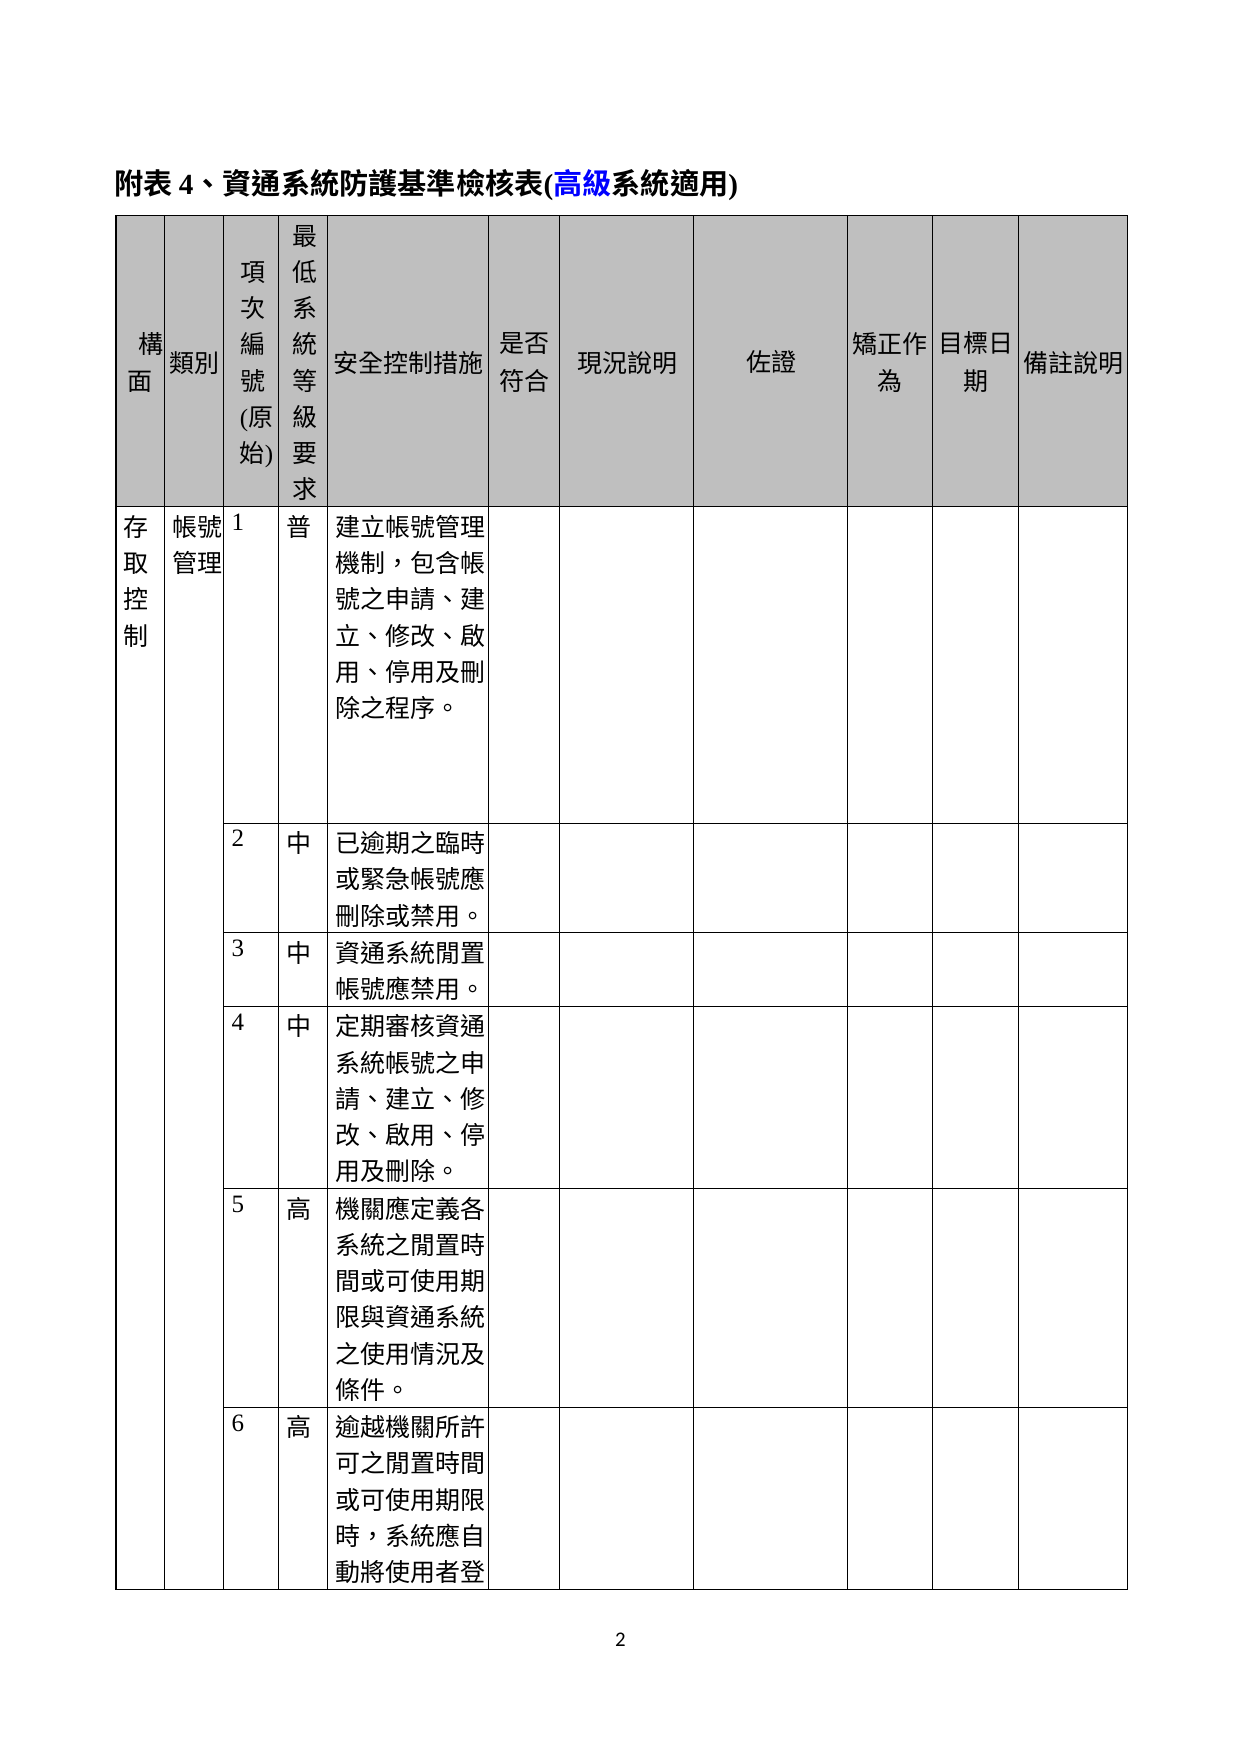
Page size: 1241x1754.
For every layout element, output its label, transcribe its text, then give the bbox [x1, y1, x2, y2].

table_cell [694, 824, 847, 932]
table_cell 高 [279, 1408, 327, 1589]
table_cell 帳號管理 [165, 507, 223, 1589]
table_cell 建立帳號管理機制，包含帳號之申請、建立、修改、啟用、停用及刪除之程序。 [328, 507, 488, 822]
table_header 構面 [117, 216, 164, 506]
table_cell [933, 1189, 1018, 1407]
table_cell [933, 1408, 1018, 1589]
table_cell [560, 1189, 693, 1407]
table_cell [560, 824, 693, 932]
table_cell 4 [224, 1007, 278, 1188]
table_cell 存取控制 [117, 507, 164, 1589]
table_cell [560, 507, 693, 822]
table_cell [848, 1189, 932, 1407]
table_cell 中 [279, 933, 327, 1006]
text 附表4、資通系統防護基準檢核表(高級系統適用) [114, 160, 1128, 203]
table_cell [694, 1408, 847, 1589]
table_cell 逾越機關所許可之閒置時間或可使用期限時，系統應自動將使用者登出。 [328, 1408, 488, 1589]
table_header 備註說明 [1019, 216, 1127, 506]
table_cell [933, 1007, 1018, 1188]
table_cell 中 [279, 1007, 327, 1188]
table_cell 資通系統閒置帳號應禁用。 [328, 933, 488, 1006]
table_cell [848, 824, 932, 932]
table_cell [560, 933, 693, 1006]
table_cell [489, 1007, 559, 1188]
table_cell [1019, 933, 1127, 1006]
table_cell [848, 1408, 932, 1589]
table_cell [1019, 1189, 1127, 1407]
table_cell 2 [224, 824, 278, 932]
table_cell 1 [224, 507, 278, 822]
table_cell [694, 1189, 847, 1407]
table_cell [848, 1007, 932, 1188]
table_cell [1019, 824, 1127, 932]
table_header 安全控制措施 [328, 216, 488, 506]
table_cell 6 [224, 1408, 278, 1589]
table_cell [694, 507, 847, 822]
table_cell 3 [224, 933, 278, 1006]
table_header 矯正作為 [848, 216, 932, 506]
table_cell [933, 824, 1018, 932]
table_cell [848, 507, 932, 822]
table_cell [560, 1408, 693, 1589]
table_cell [1019, 1007, 1127, 1188]
table_header 現況說明 [560, 216, 693, 506]
table_cell 中 [279, 824, 327, 932]
table_cell 高 [279, 1189, 327, 1407]
table_cell [560, 1007, 693, 1188]
table_header 是否符合 [489, 216, 559, 506]
table_cell [1019, 507, 1127, 822]
table_cell [694, 933, 847, 1006]
table_cell 已逾期之臨時或緊急帳號應刪除或禁用。 [328, 824, 488, 932]
table_cell 普 [279, 507, 327, 822]
table_cell [1019, 1408, 1127, 1589]
table_header 目標日期 [933, 216, 1018, 506]
table_cell [489, 824, 559, 932]
table_cell [489, 1408, 559, 1589]
table_cell [489, 507, 559, 822]
table_cell [694, 1007, 847, 1188]
table_cell [933, 933, 1018, 1006]
table_header 類別 [165, 216, 223, 506]
table_cell 5 [224, 1189, 278, 1407]
table_cell [489, 933, 559, 1006]
table_cell [848, 933, 932, 1006]
table_header 佐證 [694, 216, 847, 506]
table_cell 機關應定義各系統之閒置時間或可使用期限與資通系統之使用情況及條件。 [328, 1189, 488, 1407]
table_cell [489, 1189, 559, 1407]
table_cell [933, 507, 1018, 822]
table_header 項次編號 (原始) [224, 216, 278, 506]
table_header 最低系統等級要求 [279, 216, 327, 506]
table_cell 定期審核資通系統帳號之申請、建立、修改、啟用、停用及刪除。 [328, 1007, 488, 1188]
